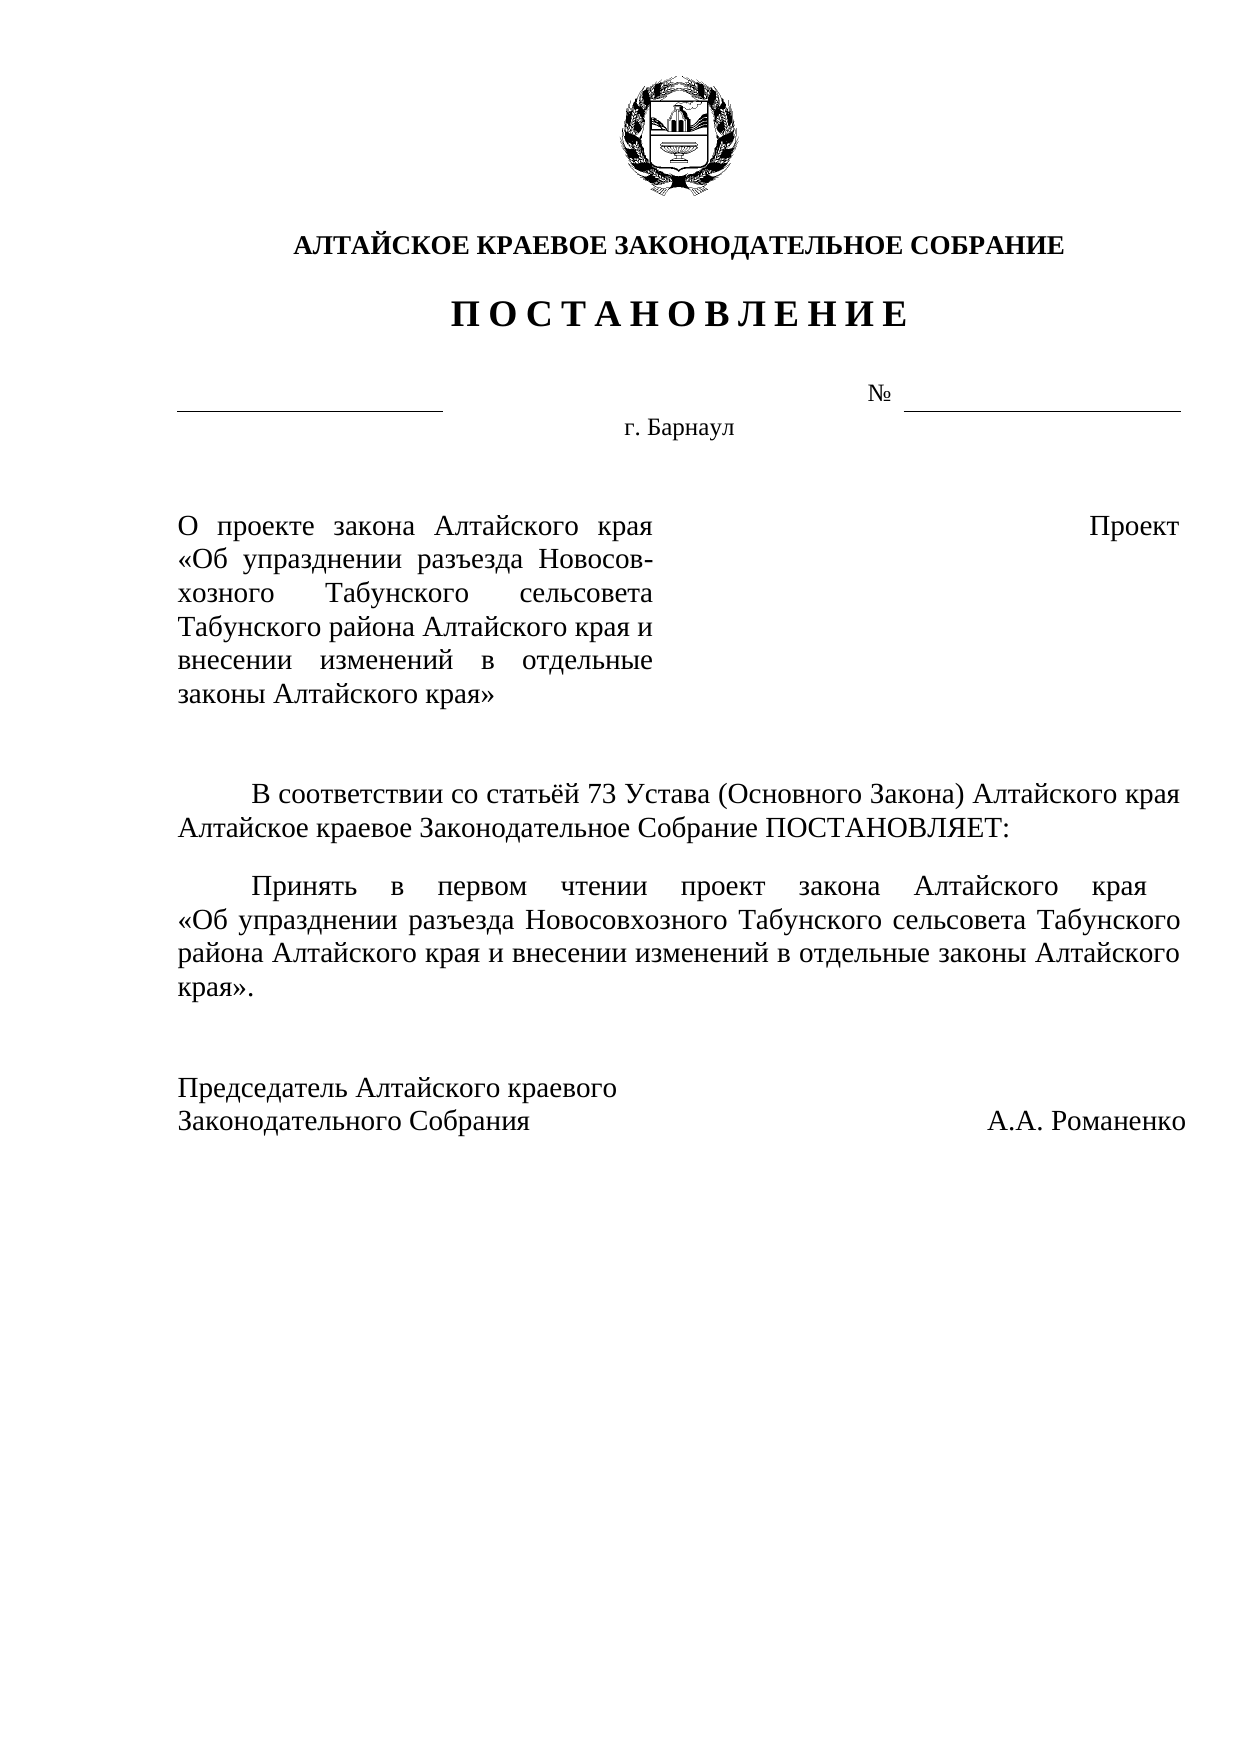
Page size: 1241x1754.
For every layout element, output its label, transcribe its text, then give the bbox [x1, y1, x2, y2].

text Принять в первом чтении проект закона Алтайского края «Об упразднении разъезда Новосовхозного Табунского сельсовета Табунского района Алтайского края и внесении изменений в отдельные законы Алтайского края». [177, 868, 1181, 1003]
table_header О проекте закона Алтайского края «Об упразднении разъезда Новосовхозного Табунского сельсовета Табунского района Алтайского края и внесении изменений в отдельные законы Алтайского края» [177, 508, 664, 709]
table_header А.А. Романенко [856, 1070, 1188, 1137]
table_header Председатель Алтайского краевого Законодательного Собрания [177, 1070, 856, 1137]
table_header Проект [664, 508, 1182, 709]
text В соответствии со статьёй 73 Устава (Основного Закона) Алтайского края Алтайское краевое Законодательное Собрание ПОСТАНОВЛЯЕТ: [177, 776, 1181, 843]
